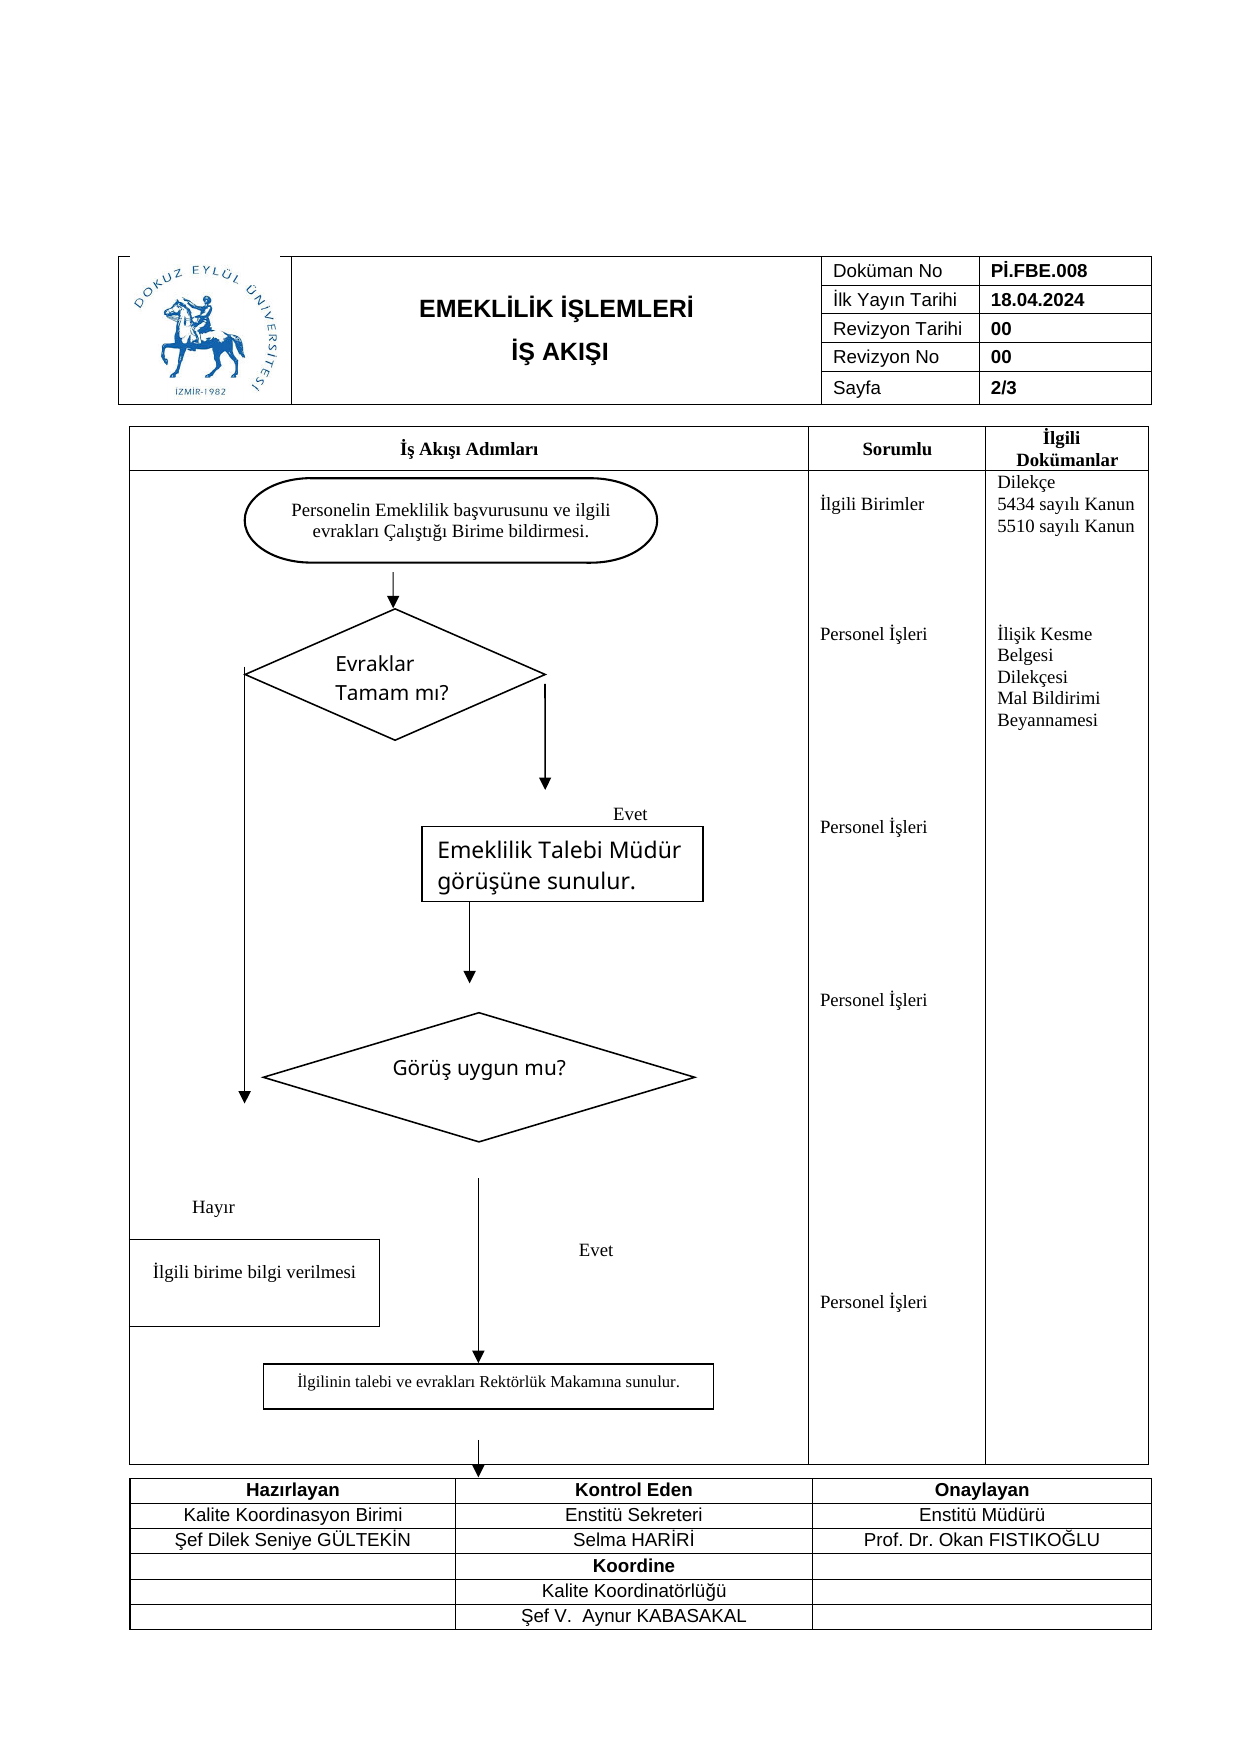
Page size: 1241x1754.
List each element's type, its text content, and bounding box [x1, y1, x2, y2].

table_header EMEKLİLİK İŞLEMLERİ İŞ AKIŞI [292, 257, 821, 404]
table_cell 00 [980, 314, 1151, 342]
table_header Sorumlu [809, 427, 985, 470]
table_header Pİ.FBE.008 [980, 257, 1151, 284]
picture [130, 256, 280, 404]
table_header [119, 257, 130, 404]
table_cell İlk Yayın Tarihi [822, 286, 979, 313]
table_cell 18.04.2024 [980, 286, 1151, 313]
table_cell 00 [980, 343, 1151, 371]
table_cell Evet Hayır Evet [130, 471, 808, 1464]
table_header Doküman No [822, 257, 979, 284]
table_header [280, 257, 291, 404]
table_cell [986, 471, 1148, 1464]
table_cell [809, 471, 985, 1464]
table_cell 2/3 [980, 372, 1151, 404]
table_cell Sayfa [822, 372, 979, 404]
table_cell Revizyon No [822, 343, 979, 371]
table_header İlgili Dokümanlar [986, 427, 1148, 470]
table_cell Revizyon Tarihi [822, 314, 979, 342]
table_header İş Akışı Adımları [130, 427, 808, 470]
